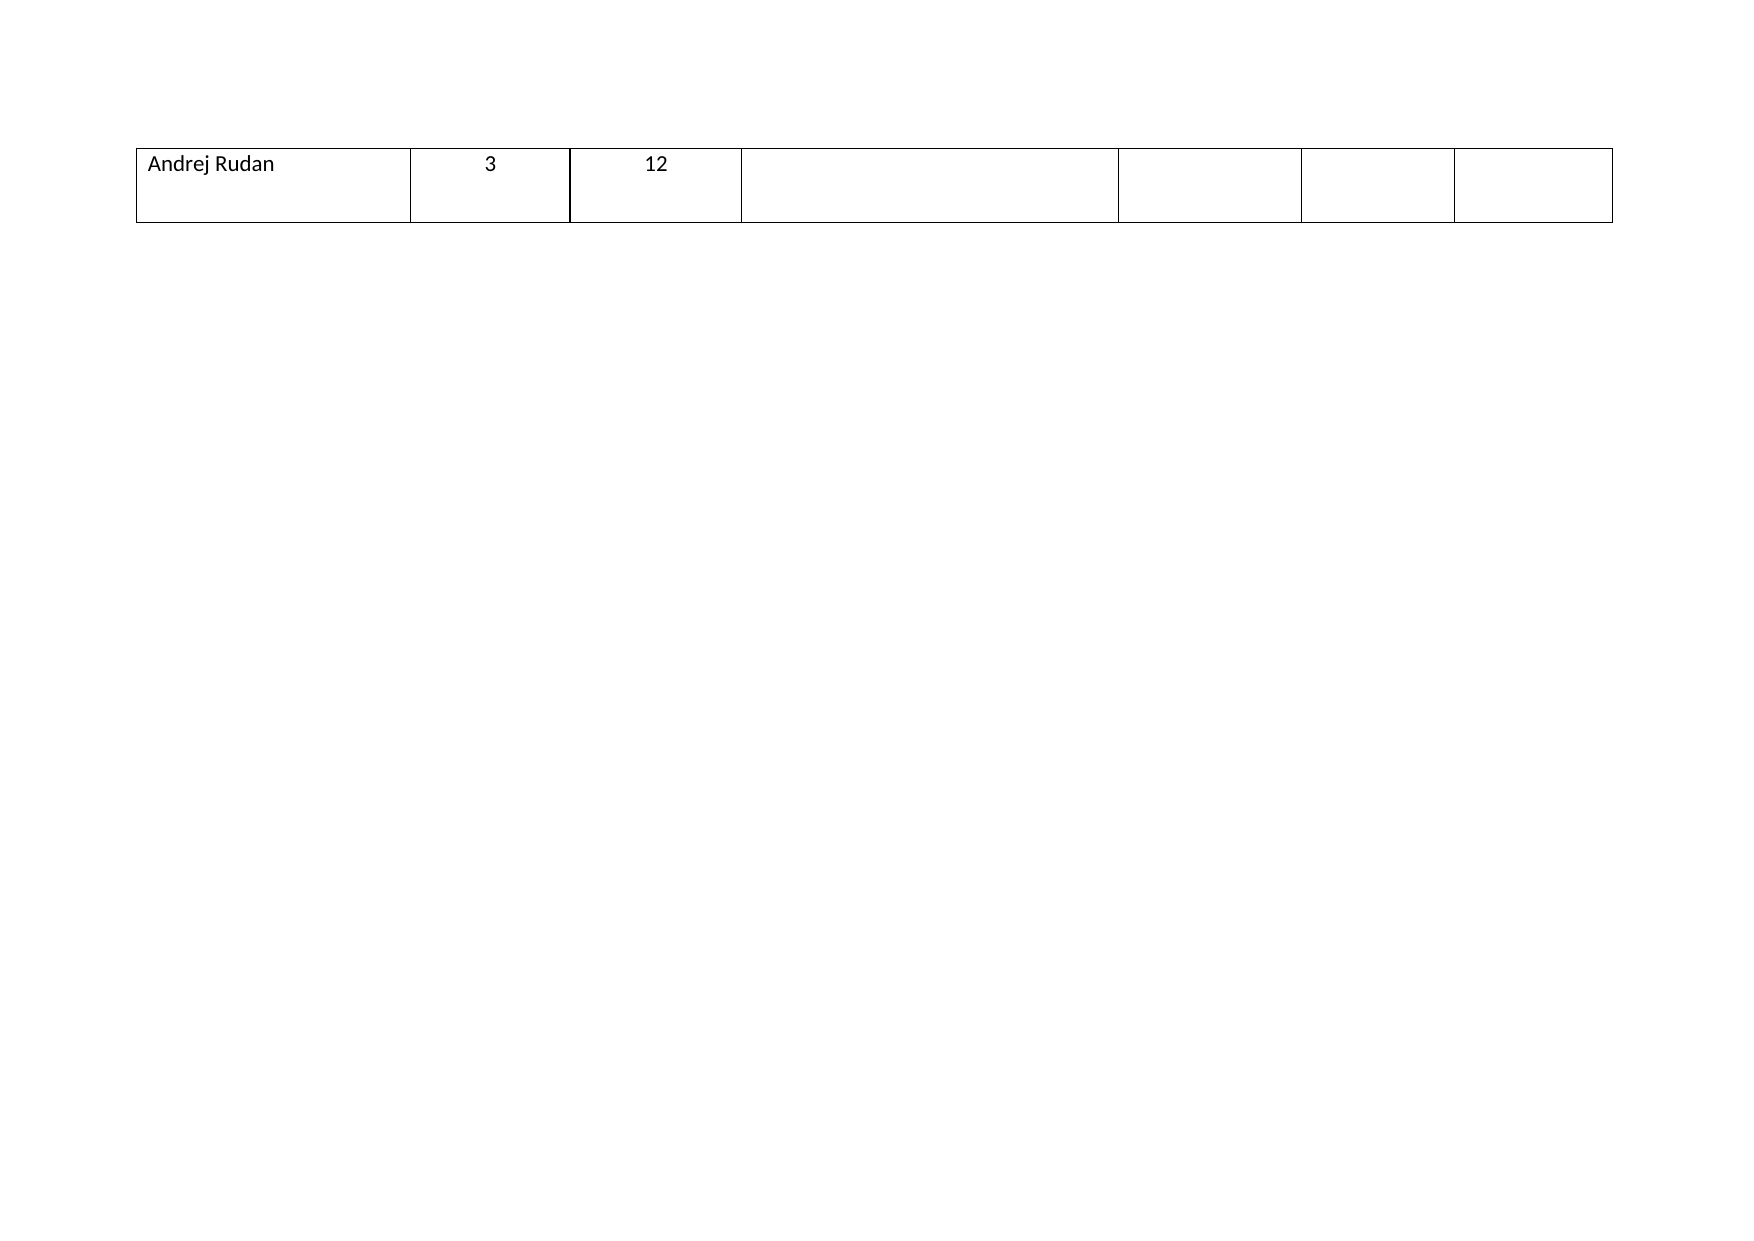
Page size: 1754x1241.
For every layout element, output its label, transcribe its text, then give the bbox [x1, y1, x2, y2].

table_cell Andrej Rudan [137, 149, 410, 222]
table_cell [742, 149, 1118, 222]
table_cell 12 [571, 149, 741, 222]
table_cell 3 [411, 149, 569, 222]
table_cell [1119, 149, 1301, 222]
table_cell [1455, 149, 1612, 222]
table_cell [1302, 149, 1454, 222]
